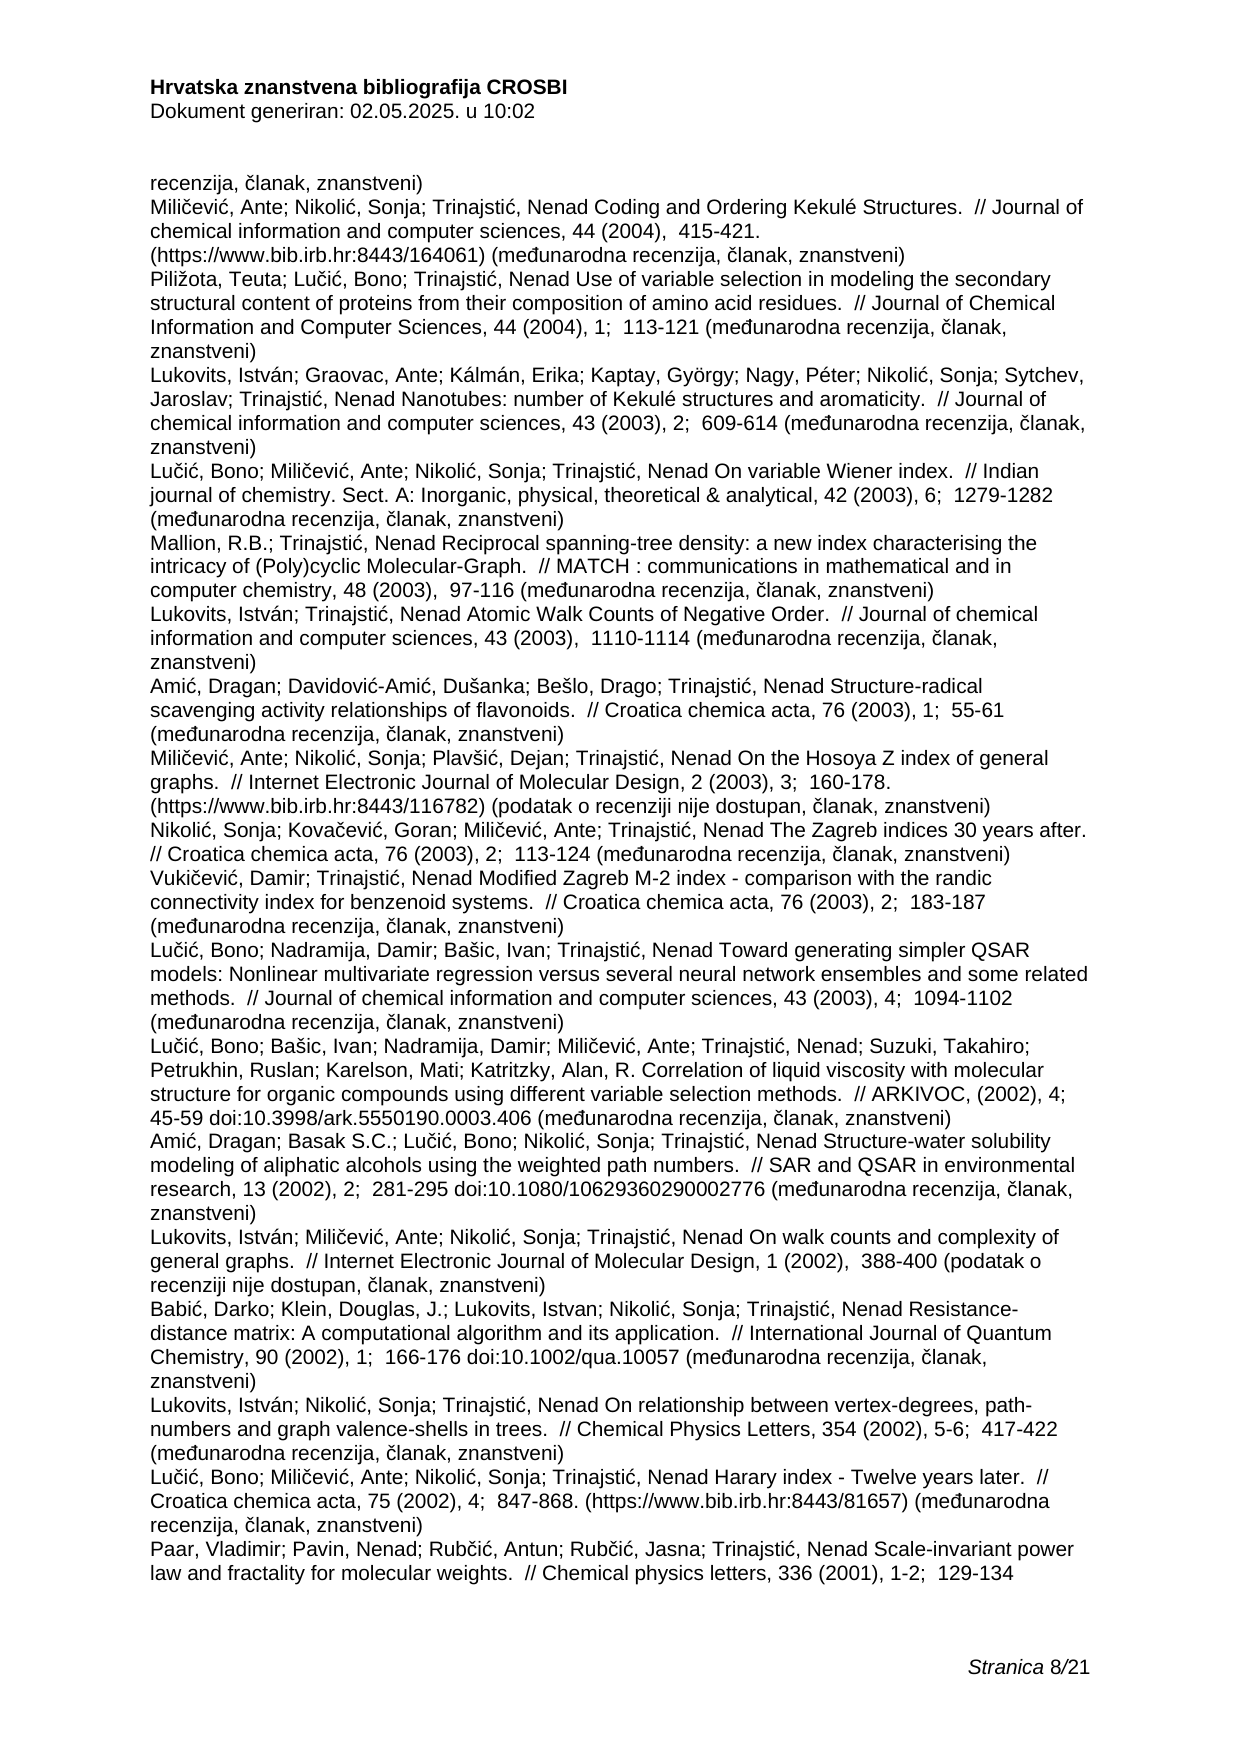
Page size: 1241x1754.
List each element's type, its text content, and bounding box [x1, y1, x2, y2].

text Lukovits, István; Nikolić, Sonja; Trinajstić, Nenad [150, 1393, 1090, 1465]
text Lukovits, István; Miličević, Ante; Nikolić, Sonja; Trinajstić, Nenad [150, 1225, 1090, 1297]
text Vukičević, Damir; Trinajstić, Nenad [150, 866, 1090, 938]
text Amić, Dragan; Basak S.C.; Lučić, Bono; Nikolić, Sonja; Trinajstić, Nenad [150, 1129, 1090, 1225]
text Miličević, Ante; Nikolić, Sonja; Plavšić, Dejan; Trinajstić, Nenad [150, 746, 1090, 818]
text Lukovits, István; Trinajstić, Nenad [150, 602, 1090, 674]
text Piližota, Teuta; Lučić, Bono; Trinajstić, Nenad [150, 267, 1090, 363]
text Babić, Darko; Klein, Douglas, J.; Lukovits, Istvan; Nikolić, Sonja; Trinajstić, Nenad [150, 1297, 1090, 1393]
text Lučić, Bono; Nadramija, Damir; Bašic, Ivan; Trinajstić, Nenad [150, 938, 1090, 1033]
text Lučić, Bono; Miličević, Ante; Nikolić, Sonja; Trinajstić, Nenad [150, 458, 1090, 530]
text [150, 1537, 1090, 1584]
text Lučić, Bono; Bašic, Ivan; Nadramija, Damir; Miličević, Ante; Trinajstić, Nenad; Suzuki, Takahiro; Petrukhin, Ruslan; Karelson, Mati; Katritzky, Alan, R. [150, 1033, 1090, 1129]
text Amić, Dragan; Davidović-Amić, Dušanka; Bešlo, Drago; Trinajstić, Nenad [150, 674, 1090, 746]
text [150, 171, 1090, 195]
text Lučić, Bono; Miličević, Ante; Nikolić, Sonja; Trinajstić, Nenad [150, 1465, 1090, 1537]
text Nikolić, Sonja; Kovačević, Goran; Miličević, Ante; Trinajstić, Nenad [150, 818, 1090, 866]
text Miličević, Ante; Nikolić, Sonja; Trinajstić, Nenad [150, 195, 1090, 267]
text Mallion, R.B.; Trinajstić, Nenad [150, 530, 1090, 602]
text Lukovits, István; Graovac, Ante; Kálmán, Erika; Kaptay, György; Nagy, Péter; Nikolić, Sonja; Sytchev, Jaroslav; Trinajstić, Nenad [150, 363, 1090, 458]
